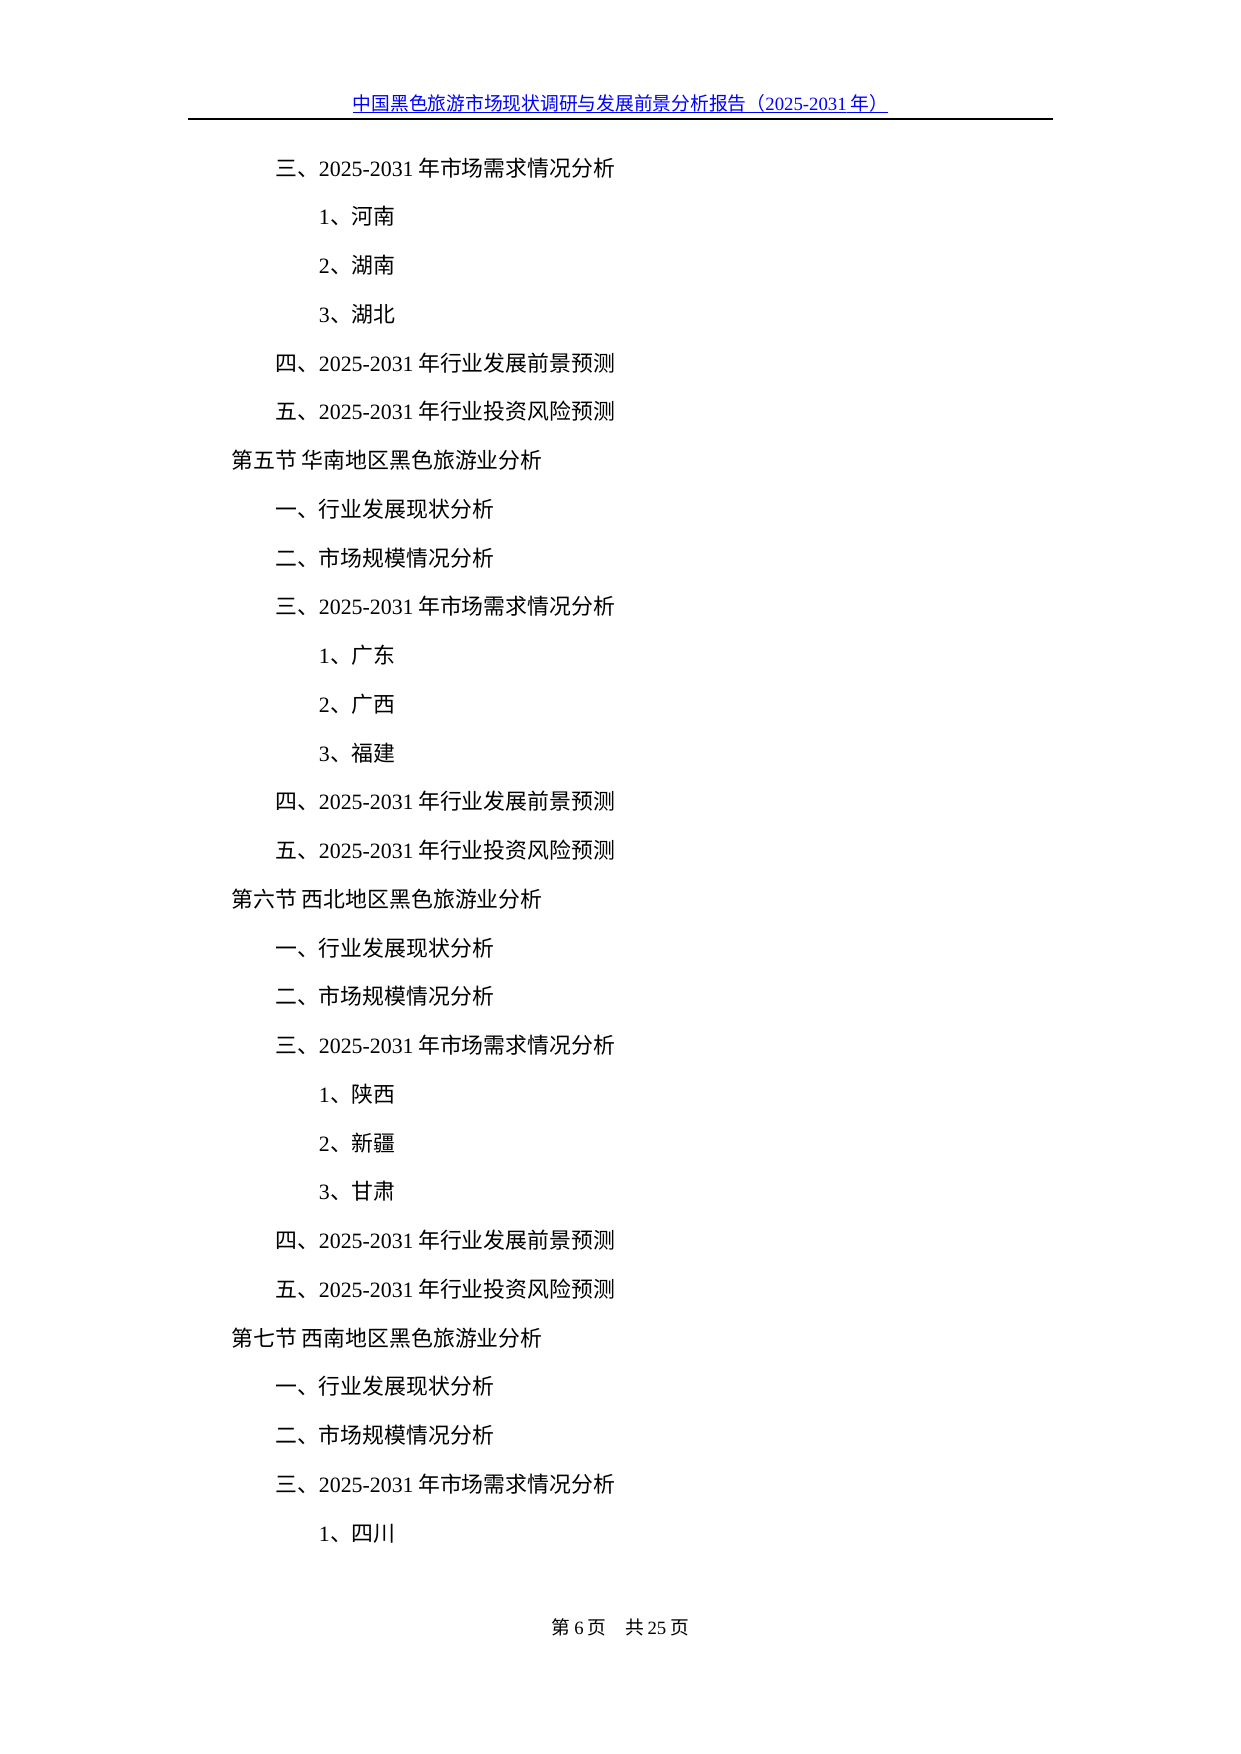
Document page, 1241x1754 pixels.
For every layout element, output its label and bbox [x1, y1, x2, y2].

text [187, 150, 1053, 1548]
